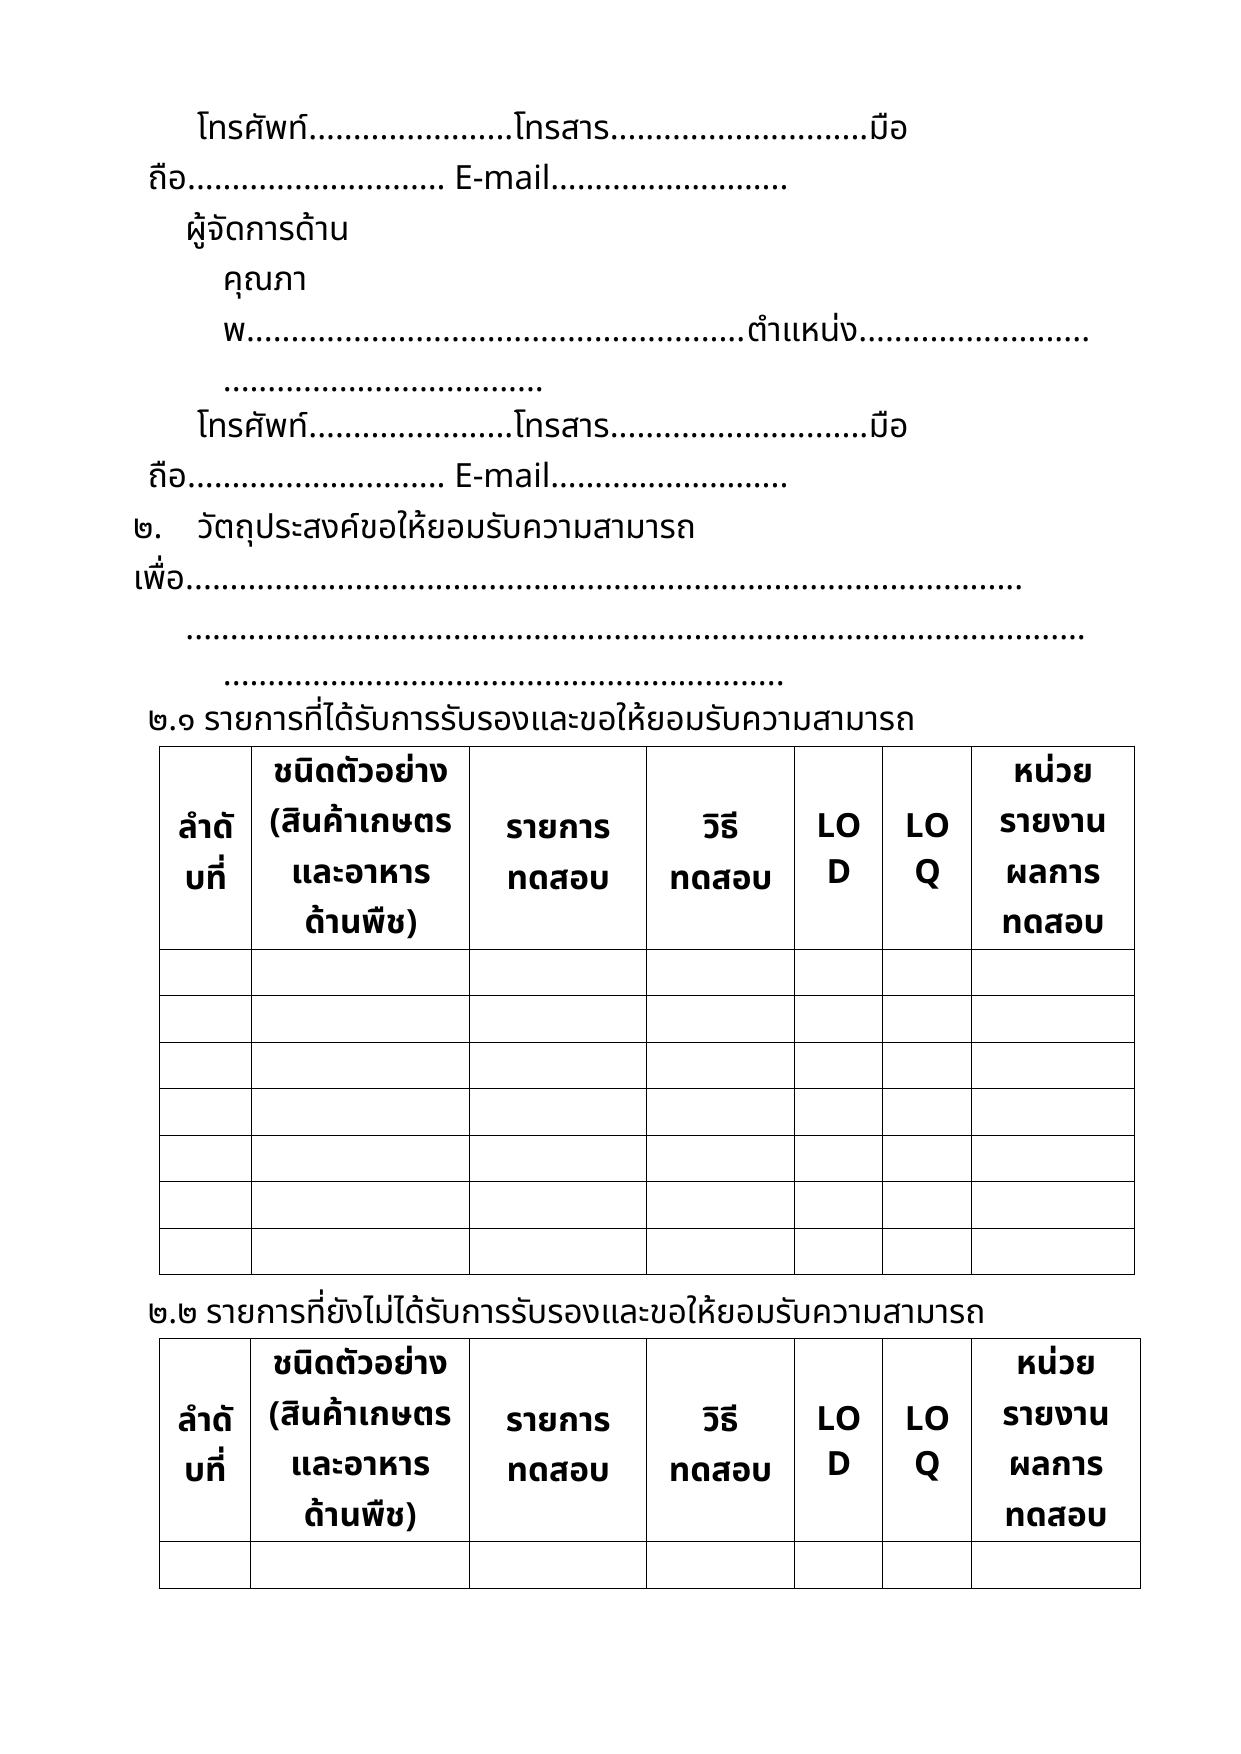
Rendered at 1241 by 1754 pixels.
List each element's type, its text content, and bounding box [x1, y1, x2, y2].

table_cell [647, 1542, 794, 1588]
table_cell [160, 996, 251, 1042]
text ๒.๒ รายการที่ยังไม่ได้รับการรับรองและขอให้ยอมรับความสามารถ [148, 1287, 1092, 1338]
table_header หน่วยรายงานผลการทดสอบ [972, 747, 1134, 949]
table_cell [647, 1043, 794, 1088]
table_cell [883, 1136, 971, 1181]
table_cell [470, 1542, 646, 1588]
table_cell [795, 1043, 882, 1088]
table_cell [972, 1542, 1140, 1588]
table_cell [647, 1089, 794, 1134]
table_cell [972, 1182, 1134, 1227]
table_cell [795, 950, 882, 995]
table_cell [252, 1136, 469, 1181]
table_header ลำดับที่ [160, 747, 251, 949]
table_cell [795, 1089, 882, 1134]
table_cell [972, 1089, 1134, 1134]
table_cell [883, 1043, 971, 1088]
table_cell [647, 1229, 794, 1274]
table_header ชนิดตัวอย่าง (สินค้าเกษตรและอาหารด้านพืช) [252, 747, 469, 949]
table_cell [252, 1089, 469, 1134]
text โทรศัพท์.......................โทรสาร.............................มือถือ............................. E-mail……...……………... [110, 402, 1092, 503]
table_cell [647, 1136, 794, 1181]
text .................................................................................................................................................................... [185, 604, 1092, 695]
table_header รายการทดสอบ [470, 1339, 646, 1541]
table_cell [972, 1229, 1134, 1274]
table_cell [972, 950, 1134, 995]
table_cell [160, 1089, 251, 1134]
table_cell [972, 1043, 1134, 1088]
table_cell [470, 950, 646, 995]
text ๒. วัตถุประสงค์ขอให้ยอมรับความสามารถเพื่อ.............................................................................................. [133, 503, 1092, 604]
table_cell [251, 1542, 469, 1588]
table_header LOD [795, 1339, 882, 1541]
text ๒.๑ รายการที่ได้รับการรับรองและขอให้ยอมรับความสามารถ [148, 695, 1092, 746]
table_cell [470, 1089, 646, 1134]
table_header ชนิดตัวอย่าง (สินค้าเกษตรและอาหารด้านพืช) [251, 1339, 469, 1541]
table_cell [795, 1229, 882, 1274]
table_cell [883, 1229, 971, 1274]
table_cell [972, 996, 1134, 1042]
text ผู้จัดการด้านคุณภาพ........................................................ตำแหน่ง.............................................................. [185, 205, 1092, 402]
table_cell [252, 1229, 469, 1274]
table_cell [252, 996, 469, 1042]
table_header ลำดับที่ [160, 1339, 250, 1541]
table_cell [160, 1136, 251, 1181]
table_header LOQ [883, 747, 971, 949]
table_header รายการทดสอบ [470, 747, 646, 949]
table_cell [160, 1542, 250, 1588]
table_cell [470, 1043, 646, 1088]
table_cell [972, 1136, 1134, 1181]
table_cell [470, 1229, 646, 1274]
table_cell [252, 1182, 469, 1227]
table_cell [252, 1043, 469, 1088]
table_cell [470, 1136, 646, 1181]
table_cell [470, 996, 646, 1042]
table_header วิธีทดสอบ [647, 1339, 794, 1541]
table_cell [795, 1182, 882, 1227]
text โทรศัพท์.......................โทรสาร.............................มือถือ............................. E-mail……...……………... [110, 103, 1092, 205]
table_cell [883, 1542, 971, 1588]
table_cell [883, 1089, 971, 1134]
table_header วิธีทดสอบ [647, 747, 794, 949]
table_cell [160, 950, 251, 995]
table_header LOD [795, 747, 882, 949]
table_cell [647, 950, 794, 995]
table_cell [883, 950, 971, 995]
table_cell [252, 950, 469, 995]
table_cell [470, 1182, 646, 1227]
table_cell [795, 1136, 882, 1181]
table_cell [160, 1043, 251, 1088]
table_cell [160, 1182, 251, 1227]
table_cell [160, 1229, 251, 1274]
table_cell [647, 996, 794, 1042]
table_cell [883, 1182, 971, 1227]
table_header หน่วยรายงานผลการทดสอบ [972, 1339, 1140, 1541]
table_cell [795, 1542, 882, 1588]
table_cell [647, 1182, 794, 1227]
table_cell [883, 996, 971, 1042]
table_cell [795, 996, 882, 1042]
table_header LOQ [883, 1339, 971, 1541]
